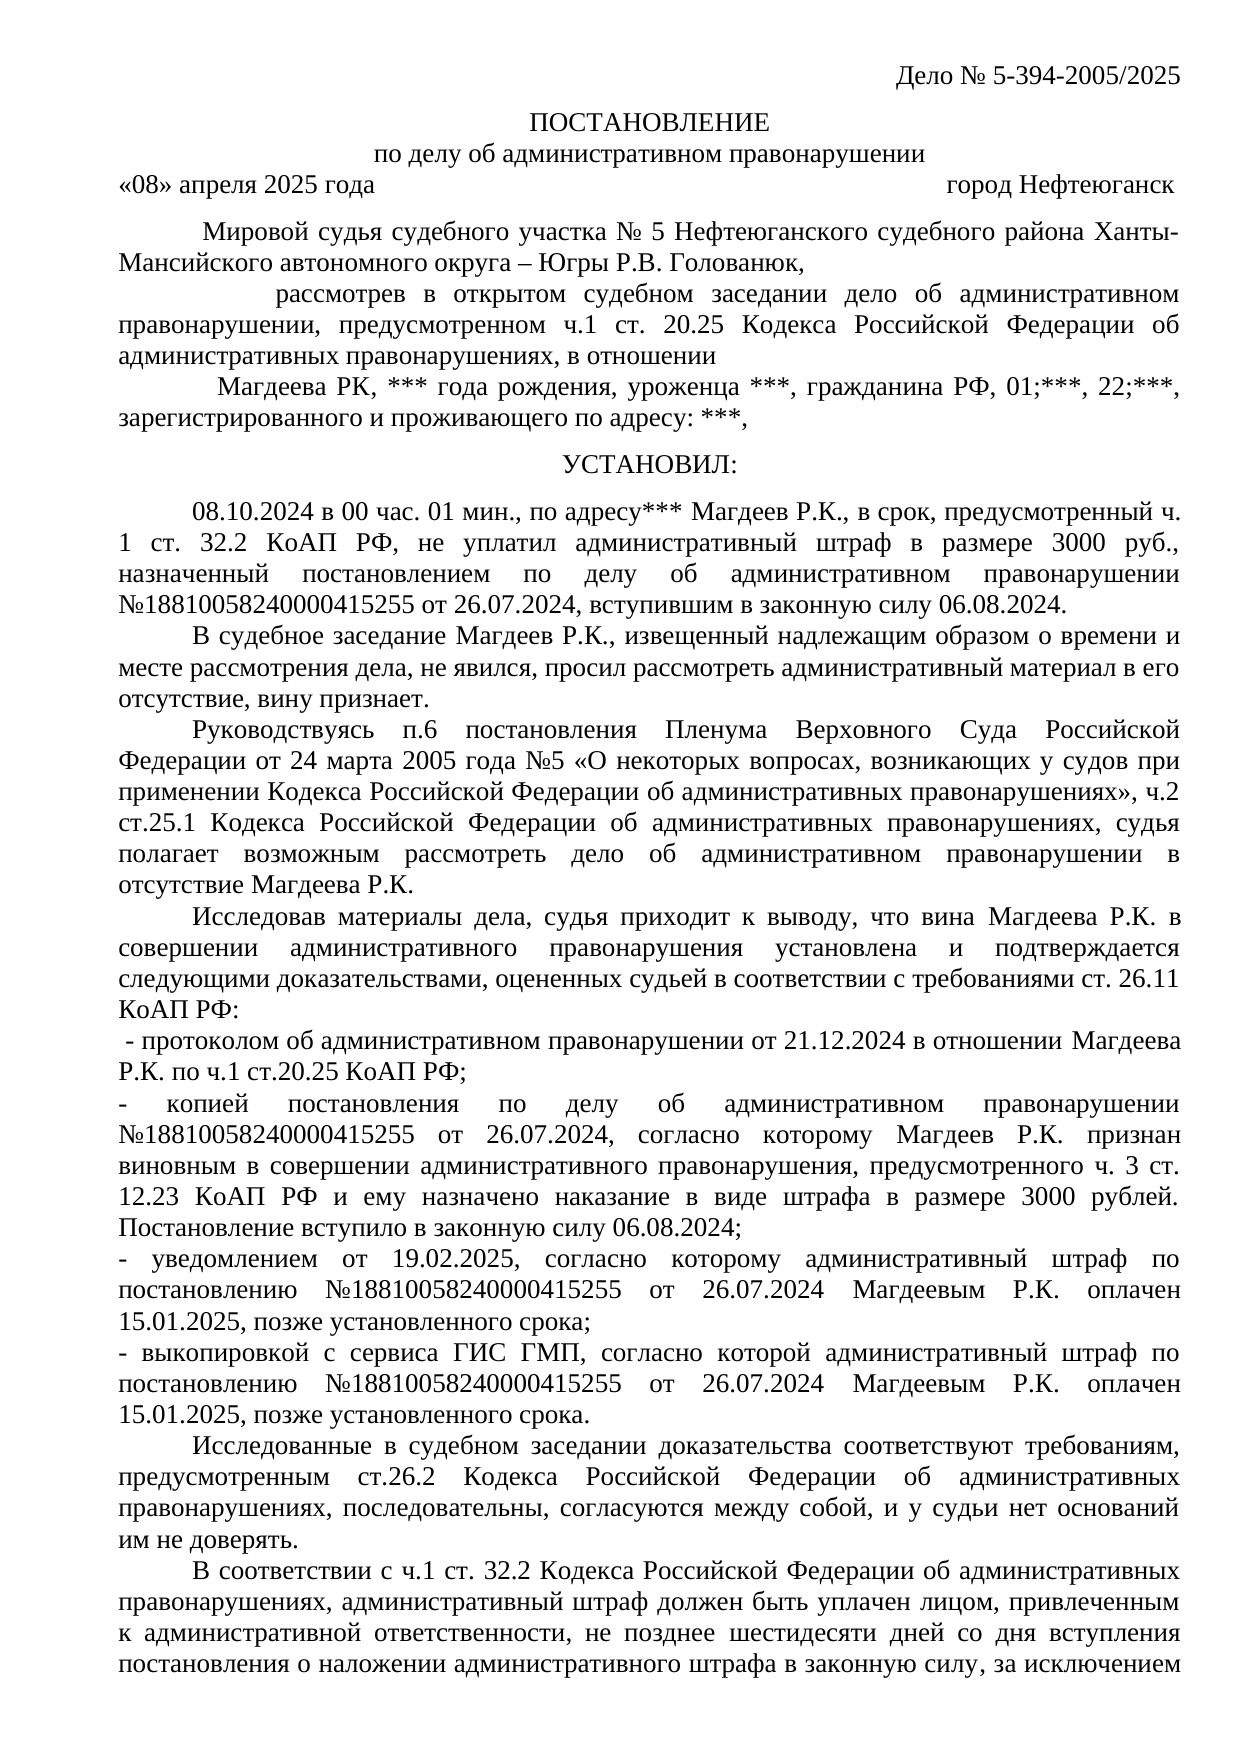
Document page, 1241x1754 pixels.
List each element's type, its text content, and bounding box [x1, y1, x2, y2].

title Дело № 5-394-2005/2025 [118, 59, 1181, 90]
text - протоколом об административном правонарушении от 21.12.2024 в отношении Магдеева Р.К. по ч.1 ст.20.25 КоАП РФ; [118, 1024, 1181, 1087]
title ПОСТАНОВЛЕНИЕ [118, 106, 1181, 137]
text «08» апреля 2025 года город Нефтеюганск [118, 168, 1181, 199]
text УСТАНОВИЛ: [118, 448, 1181, 479]
title по делу об административном правонарушении [118, 137, 1181, 168]
text - копией постановления по делу об административном правонарушении №18810058240000415255 от 26.07.2024, согласно которому Магдеев Р.К. признан виновным в совершении административного правонарушения, предусмотренного ч. 3 ст. 12.23 КоАП РФ и ему назначено наказание в виде штрафа в размере 3000 рублей. Постановление вступило в законную силу 06.08.2024; [118, 1087, 1181, 1242]
text Руководствуясь п.6 постановления Пленума Верховного Суда Российской Федерации от 24 марта 2005 года №5 «О некоторых вопросах, возникающих у судов при применении Кодекса Российской Федерации об административных правонарушениях», ч.2 ст.25.1 Кодекса Российской Федерации об административных правонарушениях, судья полагает возможным рассмотреть дело об административном правонарушении в отсутствие Магдеева Р.К. [118, 713, 1181, 900]
text Исследованные в судебном заседании доказательства соответствуют требованиям, предусмотренным ст.26.2 Кодекса Российской Федерации об административных правонарушениях, последовательны, согласуются между собой, и у судьи нет оснований им не доверять. [118, 1429, 1181, 1554]
text 08.10.2024 в 00 час. 01 мин., по адресу*** Магдеев Р.К., в срок, предусмотренный ч. 1 ст. 32.2 КоАП РФ, не уплатил административный штраф в размере 3000 руб., назначенный постановлением по делу об административном правонарушении №18810058240000415255 от 26.07.2024, вступившим в законную силу 06.08.2024. [118, 495, 1181, 619]
text - выкопировкой с сервиса ГИС ГМП, согласно которой административный штраф по постановлению №18810058240000415255 от 26.07.2024 Магдеевым Р.К. оплачен 15.01.2025, позже установленного срока. [118, 1336, 1181, 1429]
text Мировой судья судебного участка № 5 Нефтеюганского судебного района Ханты-Мансийского автономного округа – Югры Р.В. Голованюк, [118, 215, 1181, 277]
text - уведомлением от 19.02.2025, согласно которому административный штраф по постановлению №18810058240000415255 от 26.07.2024 Магдеевым Р.К. оплачен 15.01.2025, позже установленного срока; [118, 1242, 1181, 1336]
text В судебное заседание Магдеев Р.К., извещенный надлежащим образом о времени и месте рассмотрения дела, не явился, просил рассмотреть административный материал в его отсутствие, вину признает. [118, 619, 1181, 713]
text рассмотрев в открытом судебном заседании дело об административном правонарушении, предусмотренном ч.1 ст. 20.25 Кодекса Российской Федерации об административных правонарушениях, в отношении [118, 277, 1181, 370]
text Исследовав материалы дела, судья приходит к выводу, что вина Магдеева Р.К. в совершении административного правонарушения установлена и подтверждается следующими доказательствами, оцененных судьей в соответствии с требованиями ст. 26.11 КоАП РФ: [118, 900, 1181, 1024]
text Магдеева РК, *** года рождения, уроженца ***, гражданина РФ, 01;***, 22;***, зарегистрированного и проживающего по адресу: ***, [118, 370, 1181, 433]
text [118, 1554, 1181, 1678]
